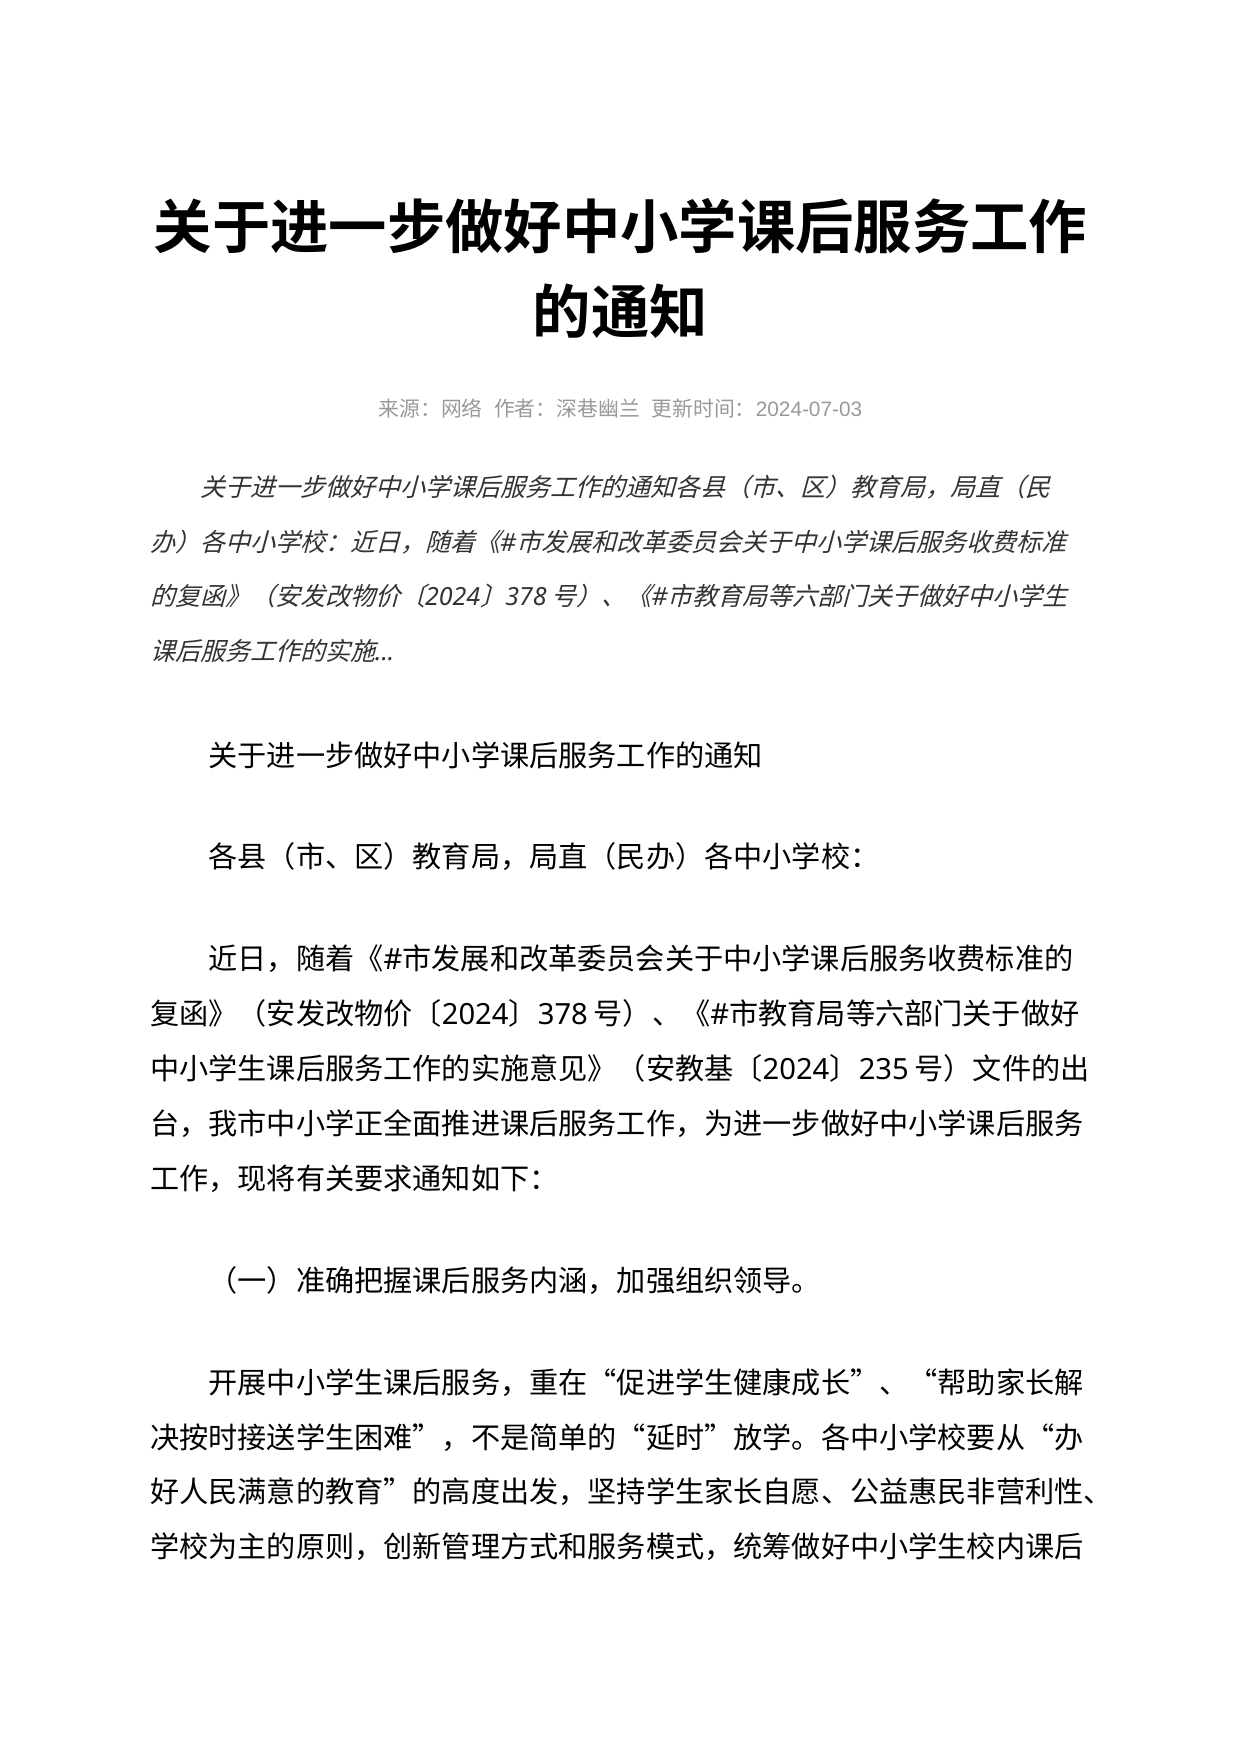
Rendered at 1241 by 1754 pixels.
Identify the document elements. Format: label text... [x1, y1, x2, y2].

text 近日，随着《#市发展和改革委员会关于中小学课后服务收费标准的复函》（安发改物价〔2024〕378号）、《#市教育局等六部门关于做好中小学生课后服务工作的实施意见》（安教基〔2024〕235号）文件的出台，我市中小学正全面推进课后服务工作，为进一步做好中小学课后服务工作，现将有关要求通知如下： [150, 936, 1090, 1198]
text 关于进一步做好中小学课后服务工作的通知各县（市、区）教育局，局直（民办）各中小学校：近日，随着《#市发展和改革委员会关于中小学课后服务收费标准的复函》（安发改物价〔2024〕378号）、《#市教育局等六部门关于做好中小学生课后服务工作的实施... [150, 468, 1090, 667]
subtitle 关于进一步做好中小学课后服务工作的通知 [150, 181, 1090, 350]
text 关于进一步做好中小学课后服务工作的通知 [150, 732, 1090, 774]
text 各县（市、区）教育局，局直（民办）各中小学校： [150, 834, 1090, 876]
text （一）准确把握课后服务内涵，加强组织领导。 [150, 1257, 1090, 1300]
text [150, 1359, 1090, 1566]
text 来源：网络 作者：深巷幽兰 更新时间：2024-07-03 [150, 397, 1090, 421]
